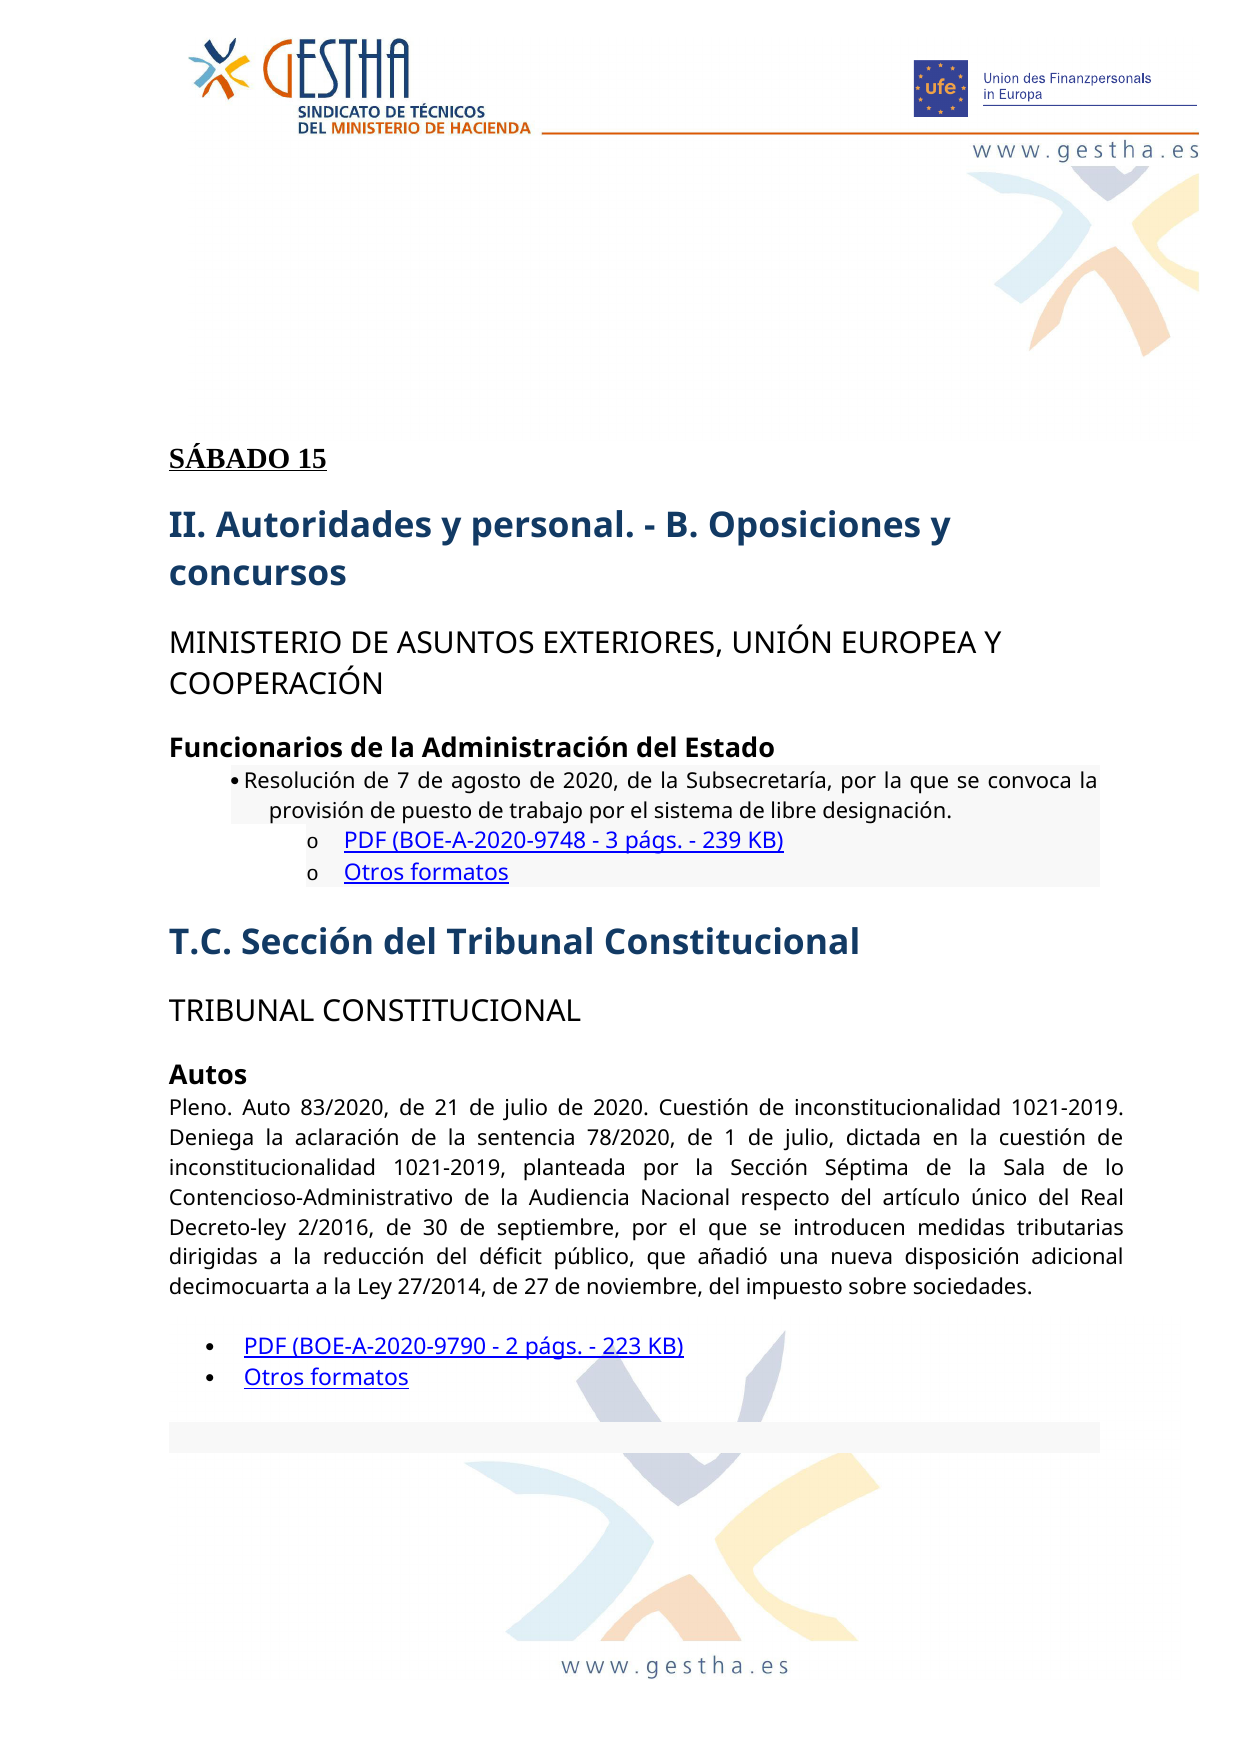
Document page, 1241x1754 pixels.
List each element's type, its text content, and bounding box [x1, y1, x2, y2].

text Autos [169, 1056, 1125, 1092]
list PDF (BOE-A-2020-9790 - 2 págs. - 223 KB) [206, 1330, 1125, 1361]
picture [187, 37, 1200, 441]
subtitle T.C. Sección del Tribunal Constitucional [169, 916, 1125, 964]
list PDF (BOE-A-2020-9748 - 3 págs. - 239 KB) [306, 824, 1100, 856]
subtitle MINISTERIO DE ASUNTOS EXTERIORES, UNIÓN EUROPEA Y COOPERACIÓN [169, 621, 1125, 703]
subtitle II. Autoridades y personal. - B. Oposiciones y concursos [169, 499, 1125, 596]
picture [168, 1316, 1181, 1680]
subtitle Funcionarios de la Administración del Estado [169, 728, 1125, 765]
list Otros formatos [206, 1361, 1125, 1393]
text Pleno. Auto 83/2020, de 21 de julio de 2020. Cuestión de inconstitucionalidad 1021-2019. Deniega la aclaración de la sentencia 78/2020, de 1 de julio, dictada en la cuestión de inconstitucionalidad 1021-2019, planteada por la Sección Séptima de la Sala de lo Contencioso-Administrativo de la Audiencia Nacional respecto del artículo único del Real Decreto-ley 2/2016, de 30 de septiembre, por el que se introducen medidas tributarias dirigidas a la reducción del déficit público, que añadió una nueva disposición adicional decimocuarta a la Ley 27/2014, de 27 de noviembre, del impuesto sobre sociedades. [169, 1092, 1125, 1301]
text SÁBADO 15 [169, 441, 1125, 474]
list Otros formatos [306, 856, 1100, 887]
subtitle TRIBUNAL CONSTITUCIONAL [169, 989, 1125, 1031]
list Resolución de 7 de agosto de 2020, de la Subsecretaría, por la que se convoca la provisión de puesto de trabajo por el sistema de libre designación. [231, 765, 1100, 824]
